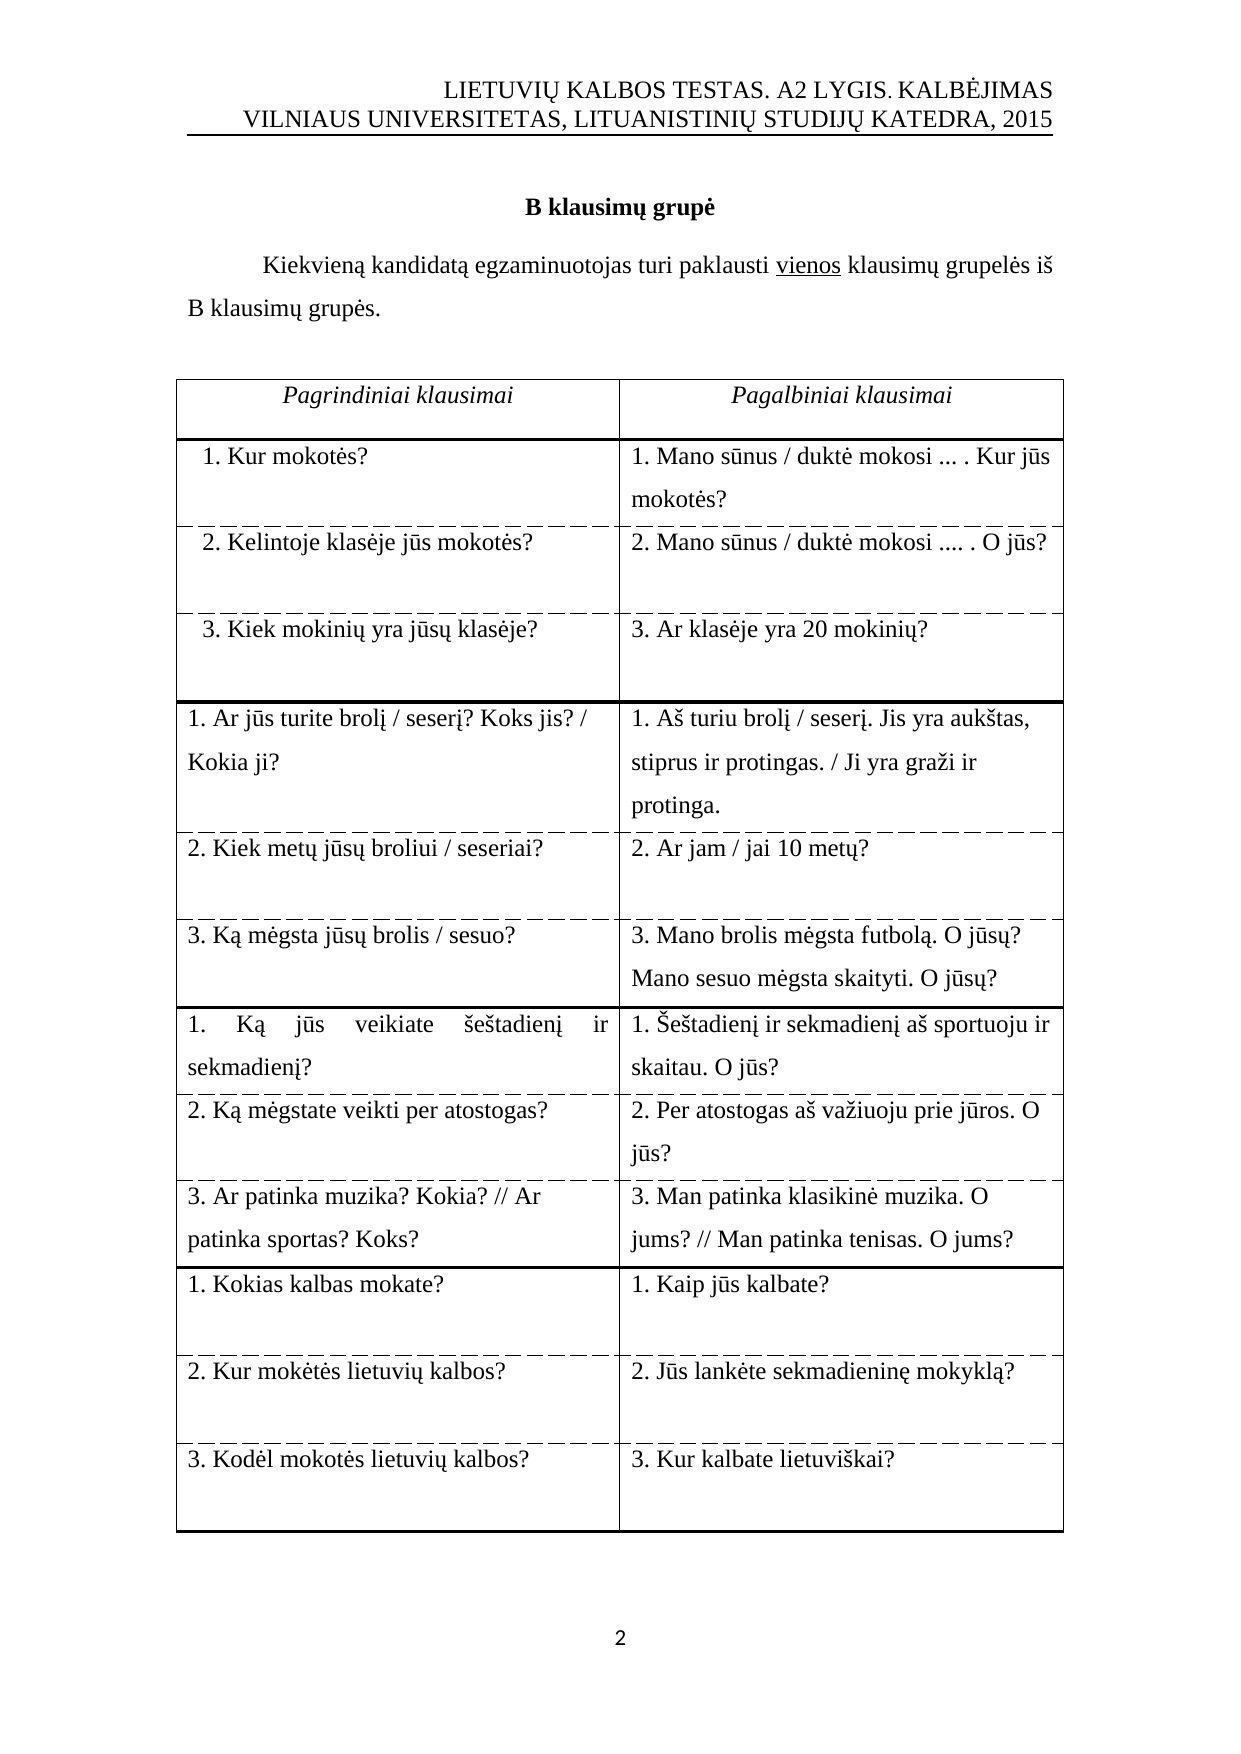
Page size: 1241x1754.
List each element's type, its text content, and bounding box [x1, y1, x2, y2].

table_cell 3. Man patinka klasikinė muzika. O jums? // Man patinka tenisas. O jums? [620, 1180, 1063, 1266]
table_cell 2. Kiek metų jūsų broliui / seseriai? [177, 832, 619, 919]
table_cell 1. Ką jūs veikiate šeštadienį ir sekmadienį? [177, 1009, 619, 1094]
table_cell 1. Kokias kalbas mokate? [177, 1269, 619, 1355]
table_cell 2. Mano sūnus / duktė mokosi .... . O jūs? [620, 526, 1063, 613]
table_cell 1. Kaip jūs kalbate? [620, 1269, 1063, 1355]
table_cell 2. Jūs lankėte sekmadieninę mokyklą? [620, 1355, 1063, 1443]
table_cell 1. Ar jūs turite brolį / seserį? Koks jis? / Kokia ji? [177, 704, 619, 832]
table_cell 3. Kodėl mokotės lietuvių kalbos? [177, 1443, 619, 1530]
table_cell 1. Šeštadienį ir sekmadienį aš sportuoju ir skaitau. O jūs? [620, 1009, 1063, 1094]
table_cell 2. Ar jam / jai 10 metų? [620, 832, 1063, 919]
table_cell 1. Aš turiu brolį / seserį. Jis yra aukštas, stiprus ir protingas. / Ji yra graži ir protinga. [620, 704, 1063, 832]
table_header Pagrindiniai klausimai [177, 380, 619, 438]
table_cell 1. Mano sūnus / duktė mokosi ... . Kur jūs mokotės? [620, 441, 1063, 526]
table_cell 2. Ką mėgstate veikti per atostogas? [177, 1094, 619, 1180]
table_cell 2. Kelintoje klasėje jūs mokotės? [177, 526, 619, 613]
table_cell 3. Ar klasėje yra 20 mokinių? [620, 613, 1063, 700]
text Kiekvieną kandidatą egzaminuotojas turi paklausti vienos klausimų grupelės iš B klausimų grupės. [187, 250, 1053, 322]
table_cell 3. Ar patinka muzika? Kokia? // Ar patinka sportas? Koks? [177, 1180, 619, 1266]
text B klausimų grupė [187, 192, 1053, 221]
table_cell 1. Kur mokotės? [177, 441, 619, 526]
table_cell 3. Kiek mokinių yra jūsų klasėje? [177, 613, 619, 700]
table_header Pagalbiniai klausimai [620, 380, 1063, 438]
table_cell 3. Mano brolis mėgsta futbolą. O jūsų? Mano sesuo mėgsta skaityti. O jūsų? [620, 919, 1063, 1006]
table_cell 3. Kur kalbate lietuviškai? [620, 1443, 1063, 1530]
table_cell 3. Ką mėgsta jūsų brolis / sesuo? [177, 919, 619, 1006]
table_cell 2. Per atostogas aš važiuoju prie jūros. O jūs? [620, 1094, 1063, 1180]
table_cell 2. Kur mokėtės lietuvių kalbos? [177, 1355, 619, 1443]
